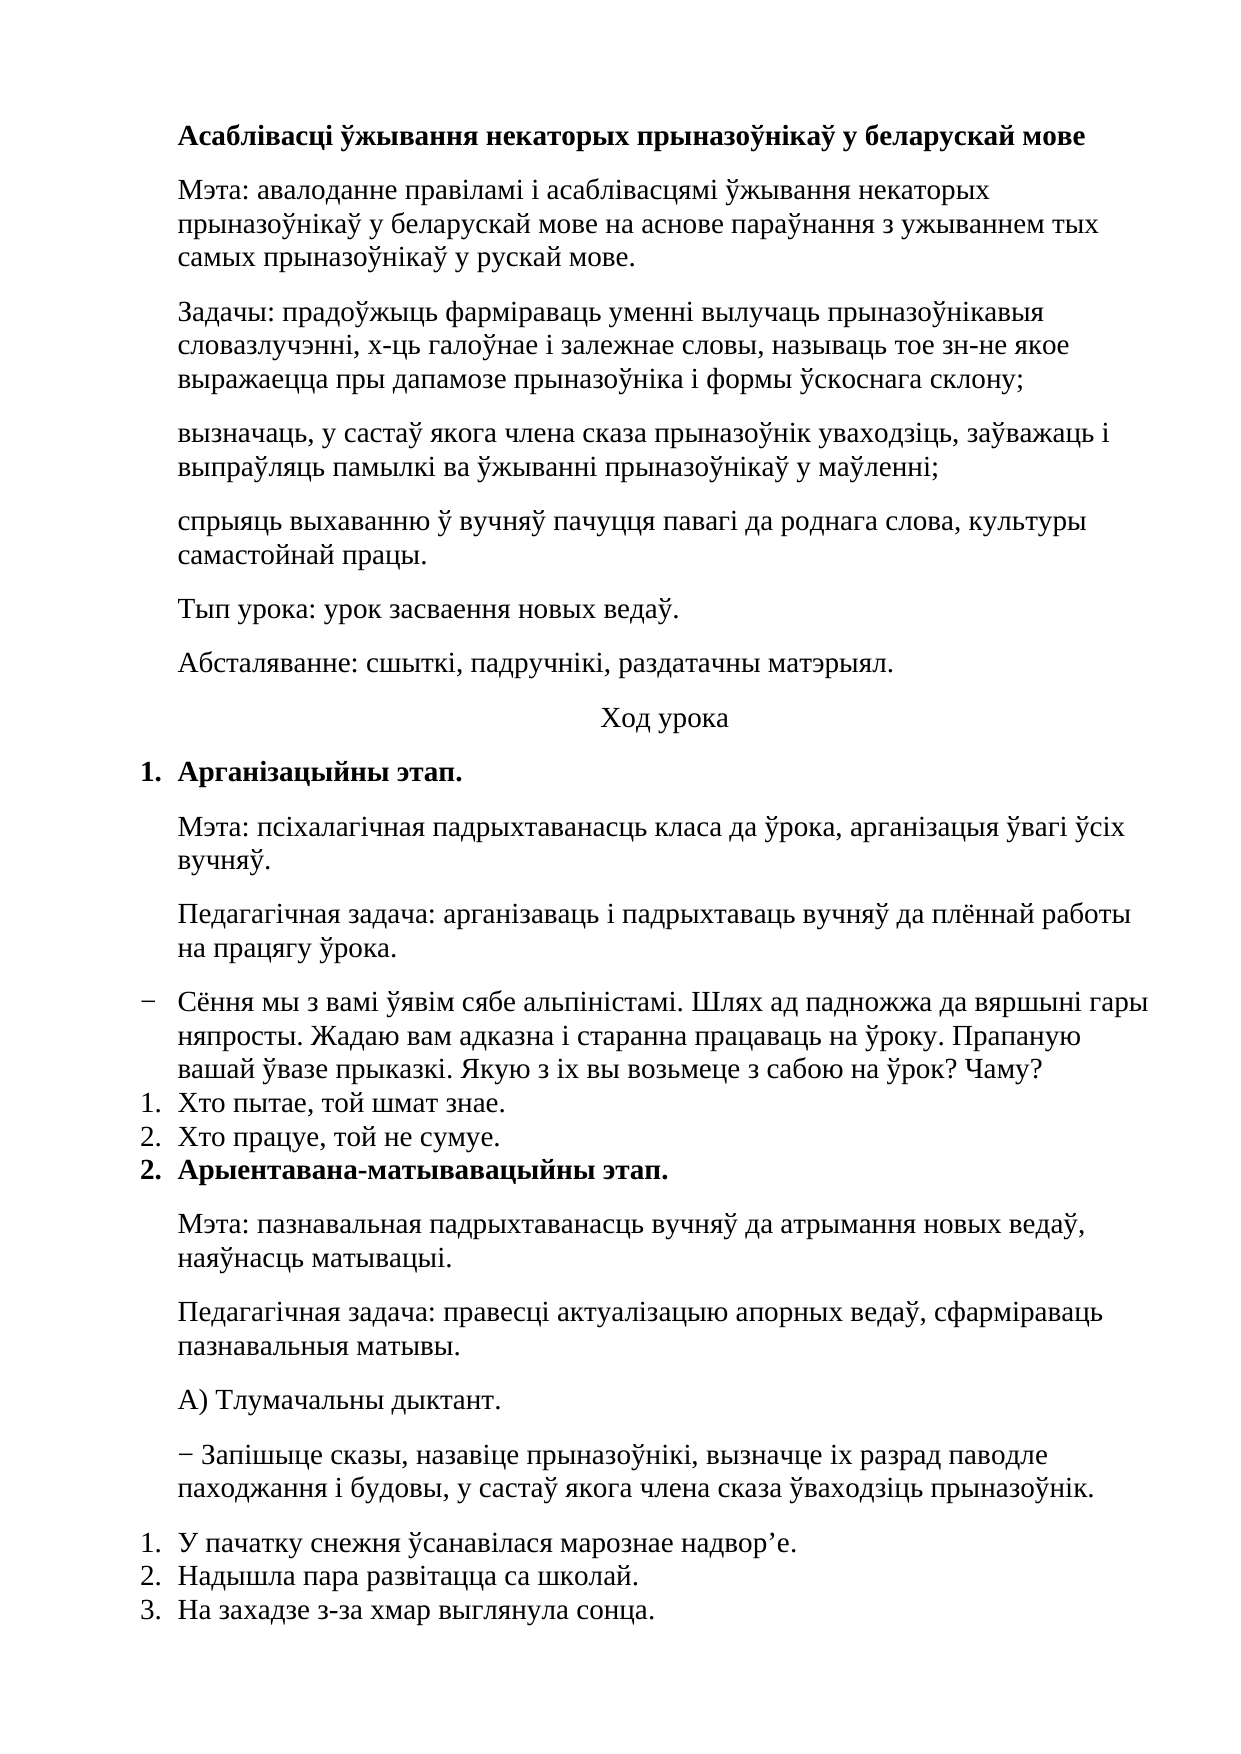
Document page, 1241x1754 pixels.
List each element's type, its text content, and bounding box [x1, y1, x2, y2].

text Тып урока: урок засваення новых ведаў. [177, 591, 1152, 625]
list У пачатку снежня ўсанавілася марознае надвор’е. [140, 1525, 1152, 1558]
text Мэта: авалоданне правіламі і асаблівасцямі ўжывання некаторых прыназоўнікаў у беларускай мове на аснове параўнання з ужываннем тых самых прыназоўнікаў у рускай мове. [177, 172, 1152, 273]
text вызначаць, у састаў якога члена сказа прыназоўнік уваходзіць, заўважаць і выпраўляць памылкі ва ўжыванні прыназоўнікаў у маўленні; [177, 415, 1152, 482]
text Задачы: прадоўжыць фарміраваць уменні вылучаць прыназоўнікавыя словазлучэнні, х-ць галоўнае і залежнае словы, называць тое зн-не якое выражаецца пры дапамозе прыназоўніка і формы ўскоснага склону; [177, 294, 1152, 394]
list Арганізацыйны этап. [140, 754, 1152, 788]
text Мэта: псіхалагічная падрыхтаванасць класа да ўрока, арганізацыя ўвагі ўсіх вучняў. [177, 809, 1152, 876]
text − Запішыце сказы, назавіце прыназоўнікі, вызначце іх разрад паводле паходжання і будовы, у састаў якога члена сказа ўваходзіць прыназоўнік. [177, 1437, 1152, 1504]
list Хто пытае, той шмат знае. [140, 1085, 1152, 1119]
text Ход урока [177, 700, 1152, 733]
text Педагагічная задача: арганізаваць і падрыхтаваць вучняў да плённай работы на працягу ўрока. [177, 897, 1152, 964]
list Арыентавана-матывавацыйны этап. [140, 1152, 1152, 1186]
text А) Тлумачальны дыктант. [177, 1382, 1152, 1416]
text Педагагічная задача: правесці актуалізацыю апорных ведаў, сфарміраваць пазнавальныя матывы. [177, 1294, 1152, 1362]
list На захадзе з-за хмар выглянула сонца. [140, 1592, 1152, 1625]
text Мэта: пазнавальная падрыхтаванасць вучняў да атрымання новых ведаў, наяўнасць матывацыі. [177, 1207, 1152, 1274]
list Надышла пара развітацца са школай. [140, 1558, 1152, 1592]
text спрыяць выхаванню ў вучняў пачуцця павагі да роднага слова, культуры самастойнай працы. [177, 503, 1152, 570]
text Асаблівасці ўжывання некаторых прыназоўнікаў у беларускай мове [177, 118, 1152, 152]
text Абсталяванне: сшыткі, падручнікі, раздатачны матэрыял. [177, 646, 1152, 679]
list Хто працуе, той не сумуе. [140, 1119, 1152, 1152]
list Сёння мы з вамі ўявім сябе альпіністамі. Шлях ад падножжа да вяршыні гары няпросты. Жадаю вам адказна і старанна працаваць на ўроку. Прапаную вашай ўвазе прыказкі. Якую з іх вы возьмеце з сабою на ўрок? Чаму? [140, 984, 1152, 1085]
